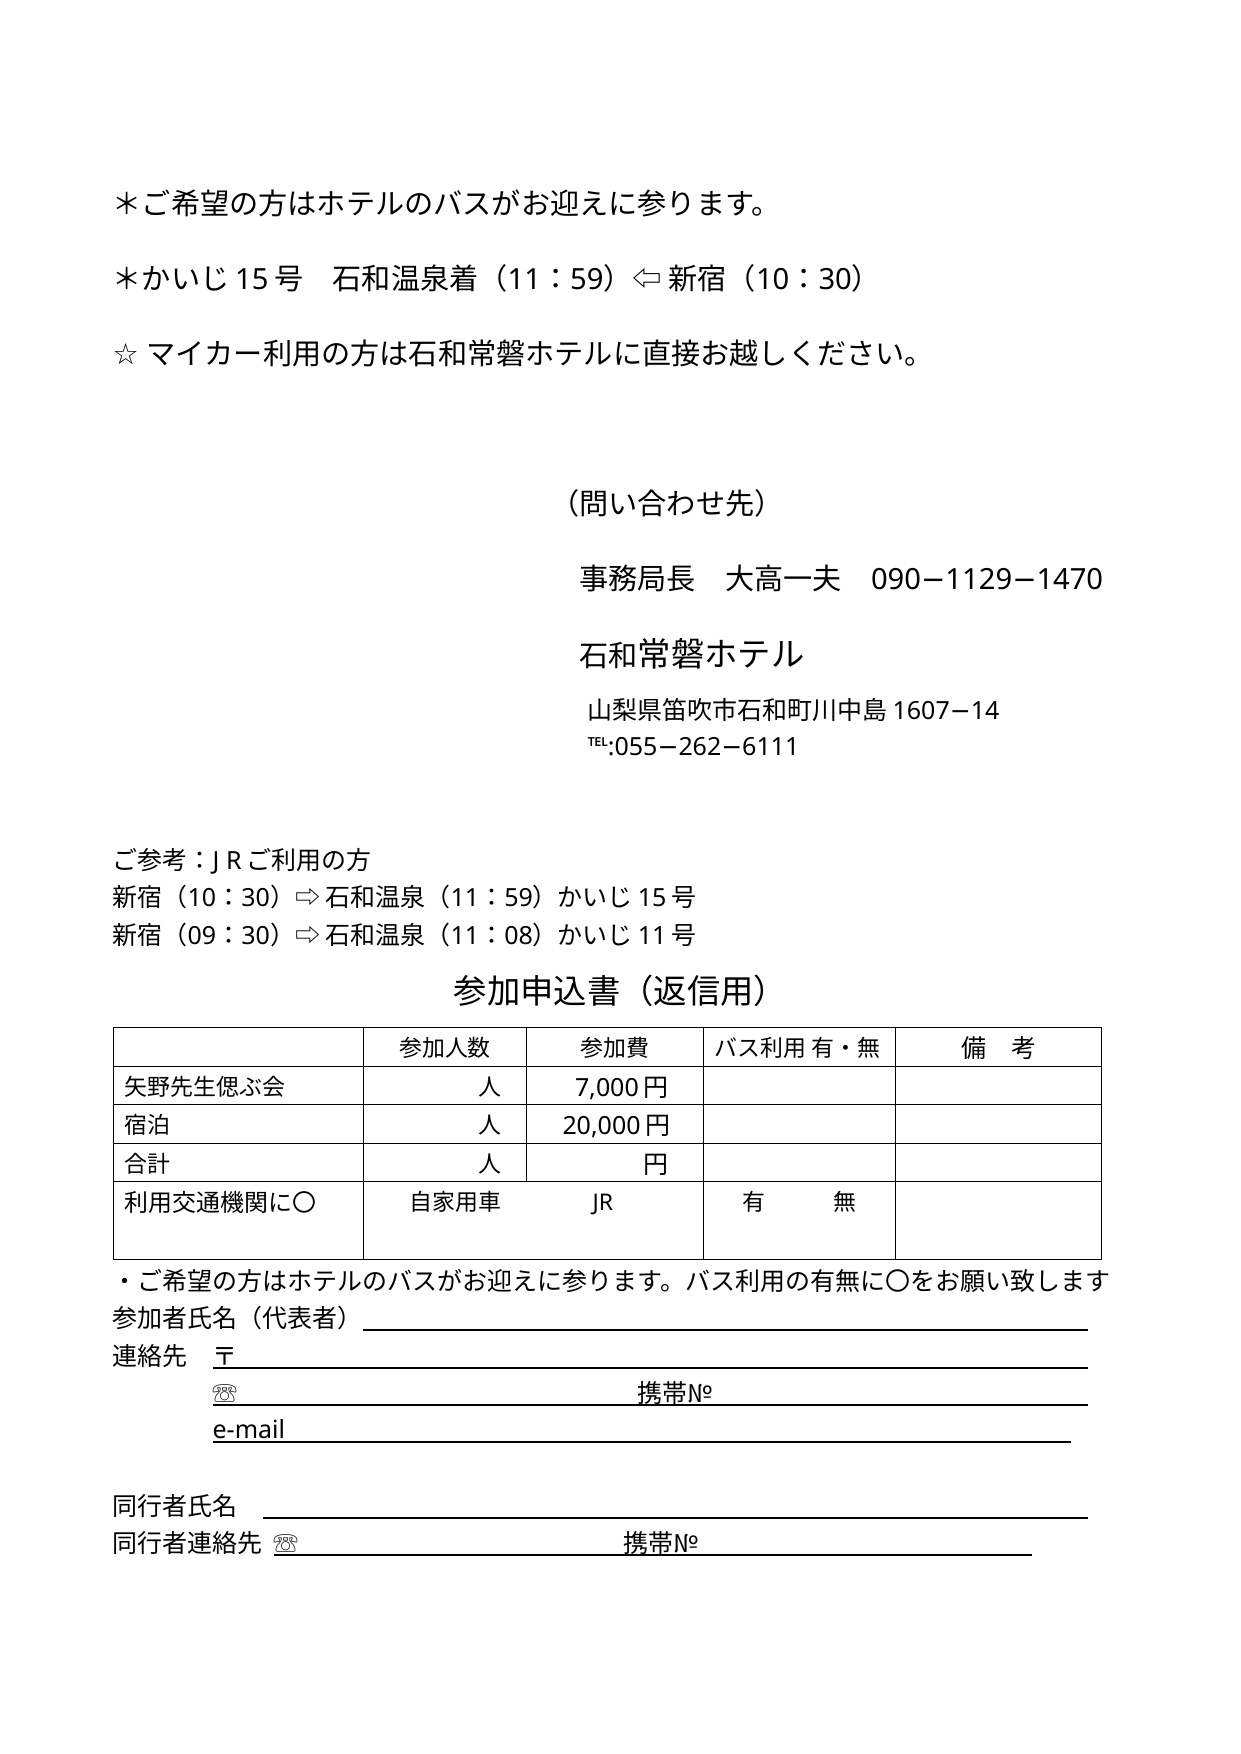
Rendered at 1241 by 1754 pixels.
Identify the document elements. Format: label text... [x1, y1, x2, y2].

table_cell [704, 1144, 895, 1181]
table_cell 人 [364, 1144, 526, 1181]
table_cell 合計 [114, 1144, 363, 1181]
table_cell 利用交通機関に〇 [114, 1182, 363, 1259]
text ＊ご希望の方はホテルのバスがお迎えに参ります。 [112, 164, 1128, 239]
table_cell [896, 1067, 1101, 1104]
table_cell [704, 1067, 895, 1104]
table_cell 人 [364, 1067, 526, 1104]
table_cell 矢野先生偲ぶ会 [114, 1067, 363, 1104]
text ＊かいじ15号 石和温泉着（11：59）⇦ 新宿（10：30） [112, 239, 1128, 314]
text 石和常磐ホテル [112, 614, 1128, 689]
table_header 参加人数 [364, 1028, 526, 1066]
text 参加申込書（返信用） [112, 952, 1128, 1027]
text ・ご希望の方はホテルのバスがお迎えに参ります。バス利用の有無に〇をお願い致します [112, 1260, 1128, 1298]
text 連絡先 〒 [112, 1335, 1128, 1373]
table_cell 20,000円 [527, 1105, 703, 1143]
table_cell 宿泊 [114, 1105, 363, 1143]
table_cell 有 無 [704, 1182, 895, 1259]
table_cell 自家用車 JR [364, 1182, 703, 1259]
text 同行者氏名 [112, 1485, 1128, 1523]
text ℡:055−262−6111 [112, 727, 1128, 764]
table_header 備 考 [896, 1028, 1101, 1066]
table_cell 人 [364, 1105, 526, 1143]
text ☏ 携帯№ [112, 1373, 1128, 1410]
table_header 参加費 [527, 1028, 703, 1066]
table_cell [704, 1105, 895, 1143]
text （問い合わせ先） [112, 464, 1128, 539]
text e-mail [112, 1410, 1128, 1448]
text ☆ マイカー利用の方は石和常磐ホテルに直接お越しください。 [112, 314, 1128, 389]
text ご参考：J Rご利用の方 [112, 839, 1128, 877]
table_header バス利用 有・無 [704, 1028, 895, 1066]
table_cell [896, 1182, 1101, 1259]
text 新宿（09：30）⇨ 石和温泉（11：08）かいじ11号 [112, 914, 1128, 952]
text 参加者氏名（代表者） [112, 1298, 1128, 1335]
table_cell [896, 1144, 1101, 1181]
text 同行者連絡先 ☏ 携帯№ [112, 1523, 1128, 1560]
text 事務局長 大高一夫 090−1129−1470 [112, 539, 1128, 614]
text 山梨県笛吹市石和町川中島1607−14 [112, 689, 1128, 727]
table_header [114, 1028, 363, 1066]
table_cell [896, 1105, 1101, 1143]
table_cell 7,000円 [527, 1067, 703, 1104]
text 新宿（10：30）⇨ 石和温泉（11：59）かいじ15号 [112, 877, 1128, 914]
table_cell 円 [527, 1144, 703, 1181]
